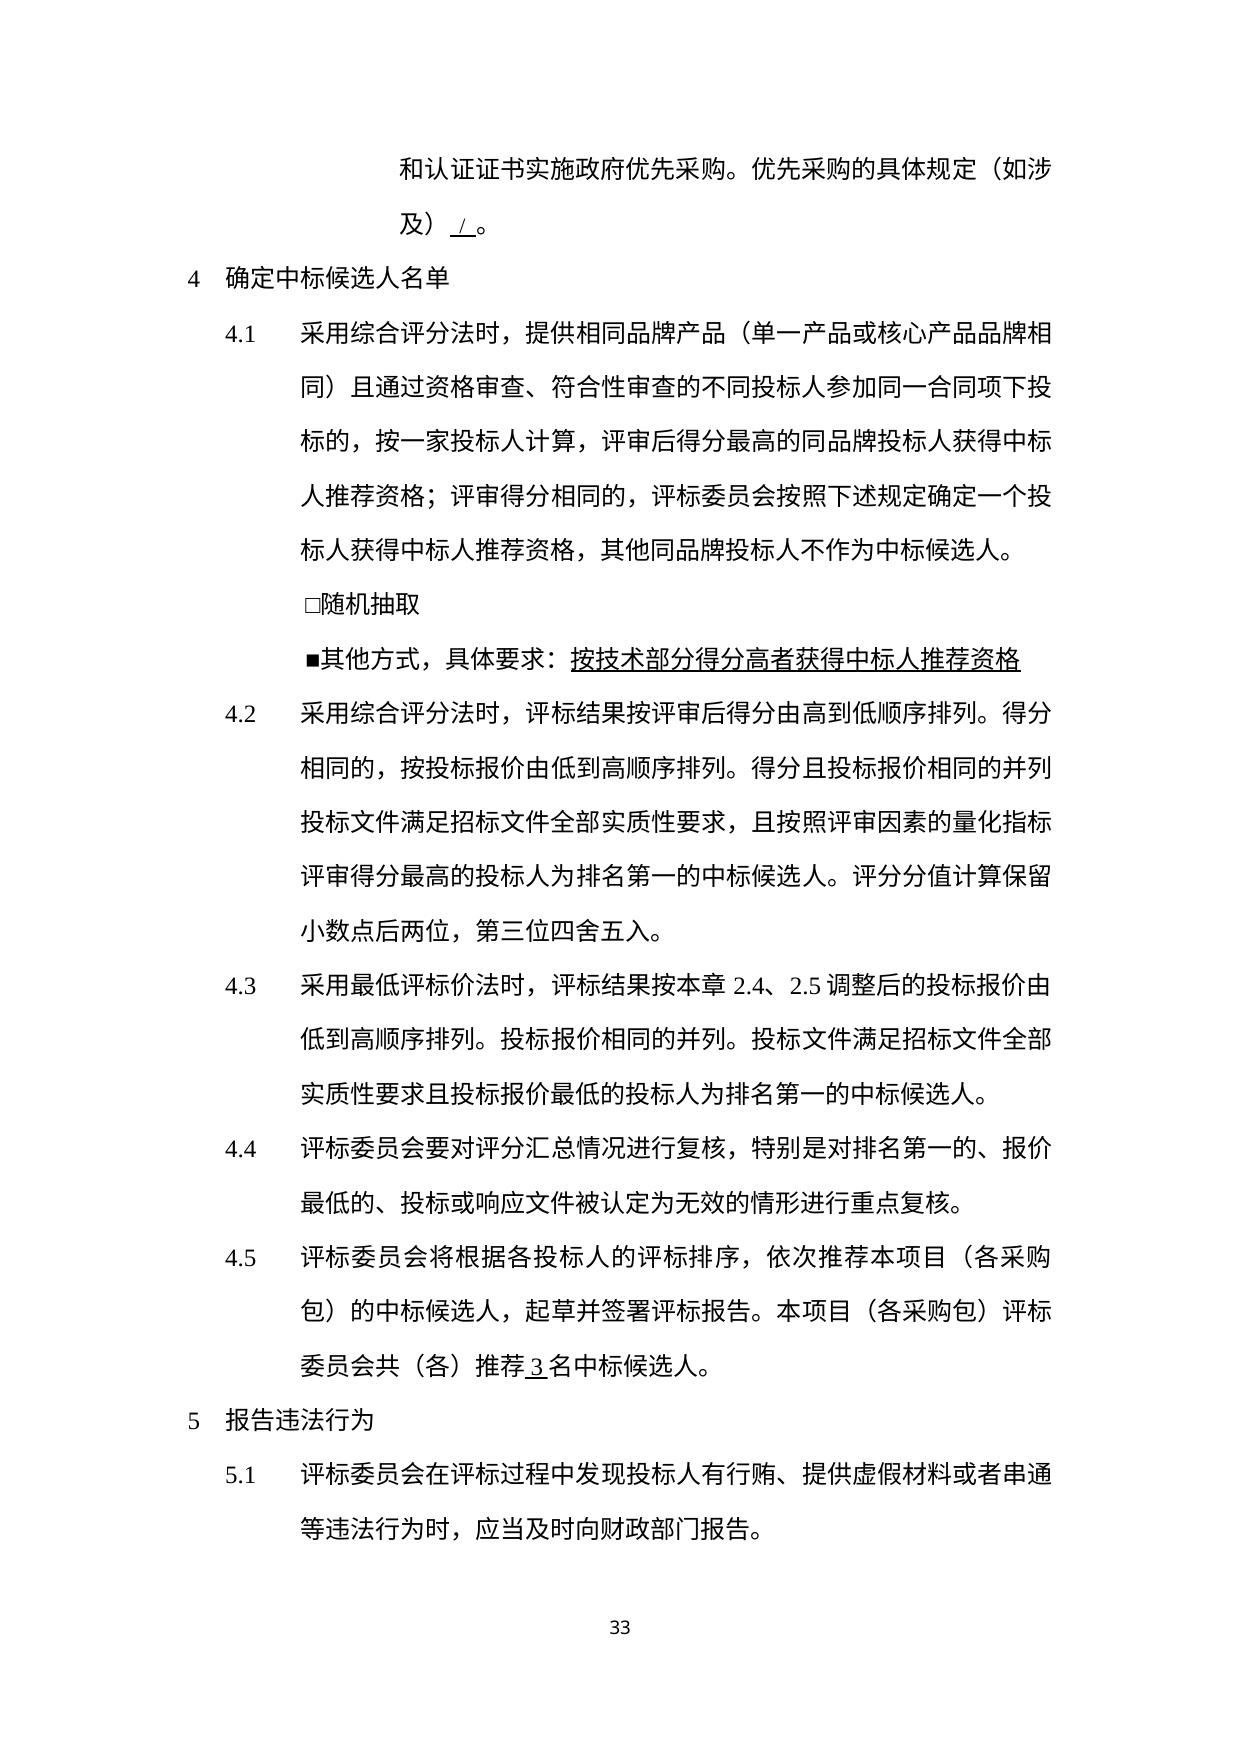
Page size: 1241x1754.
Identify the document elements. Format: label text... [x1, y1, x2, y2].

list 报告违法行为 [187, 1401, 1053, 1437]
list 采用最低评标价法时，评标结果按本章2.4、2.5调整后的投标报价由低到高顺序排列。投标报价相同的并列。投标文件满足招标文件全部实质性要求且投标报价最低的投标人为排名第一的中标候选人。 [225, 966, 1053, 1111]
list 评标委员会在评标过程中发现投标人有行贿、提供虚假材料或者串通等违法行为时，应当及时向财政部门报告。 [225, 1455, 1053, 1546]
text □随机抽取 [291, 585, 1053, 621]
text ■其他方式，具体要求：按技术部分得分高者获得中标人推荐资格 [291, 639, 1053, 676]
list 评标委员会将根据各投标人的评标排序，依次推荐本项目（各采购包）的中标候选人，起草并签署评标报告。本项目（各采购包）评标委员会共（各）推荐 3名中标候选人。 [225, 1237, 1053, 1382]
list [306, 150, 1053, 241]
list 确定中标候选人名单 [187, 259, 1053, 295]
list 采用综合评分法时，评标结果按评审后得分由高到低顺序排列。得分相同的，按投标报价由低到高顺序排列。得分且投标报价相同的并列。投标文件满足招标文件全部实质性要求，且按照评审因素的量化指标评审得分最高的投标人为排名第一的中标候选人。评分分值计算保留小数点后两位，第三位四舍五入。 [225, 694, 1053, 947]
list 采用综合评分法时，提供相同品牌产品（单一产品或核心产品品牌相同）且通过资格审查、符合性审查的不同投标人参加同一合同项下投标的，按一家投标人计算，评审后得分最高的同品牌投标人获得中标人推荐资格；评审得分相同的，评标委员会按照下述规定确定一个投标人获得中标人推荐资格，其他同品牌投标人不作为中标候选人。 [225, 313, 1053, 567]
list 评标委员会要对评分汇总情况进行复核，特别是对排名第一的、报价最低的、投标或响应文件被认定为无效的情形进行重点复核。 [225, 1129, 1053, 1219]
